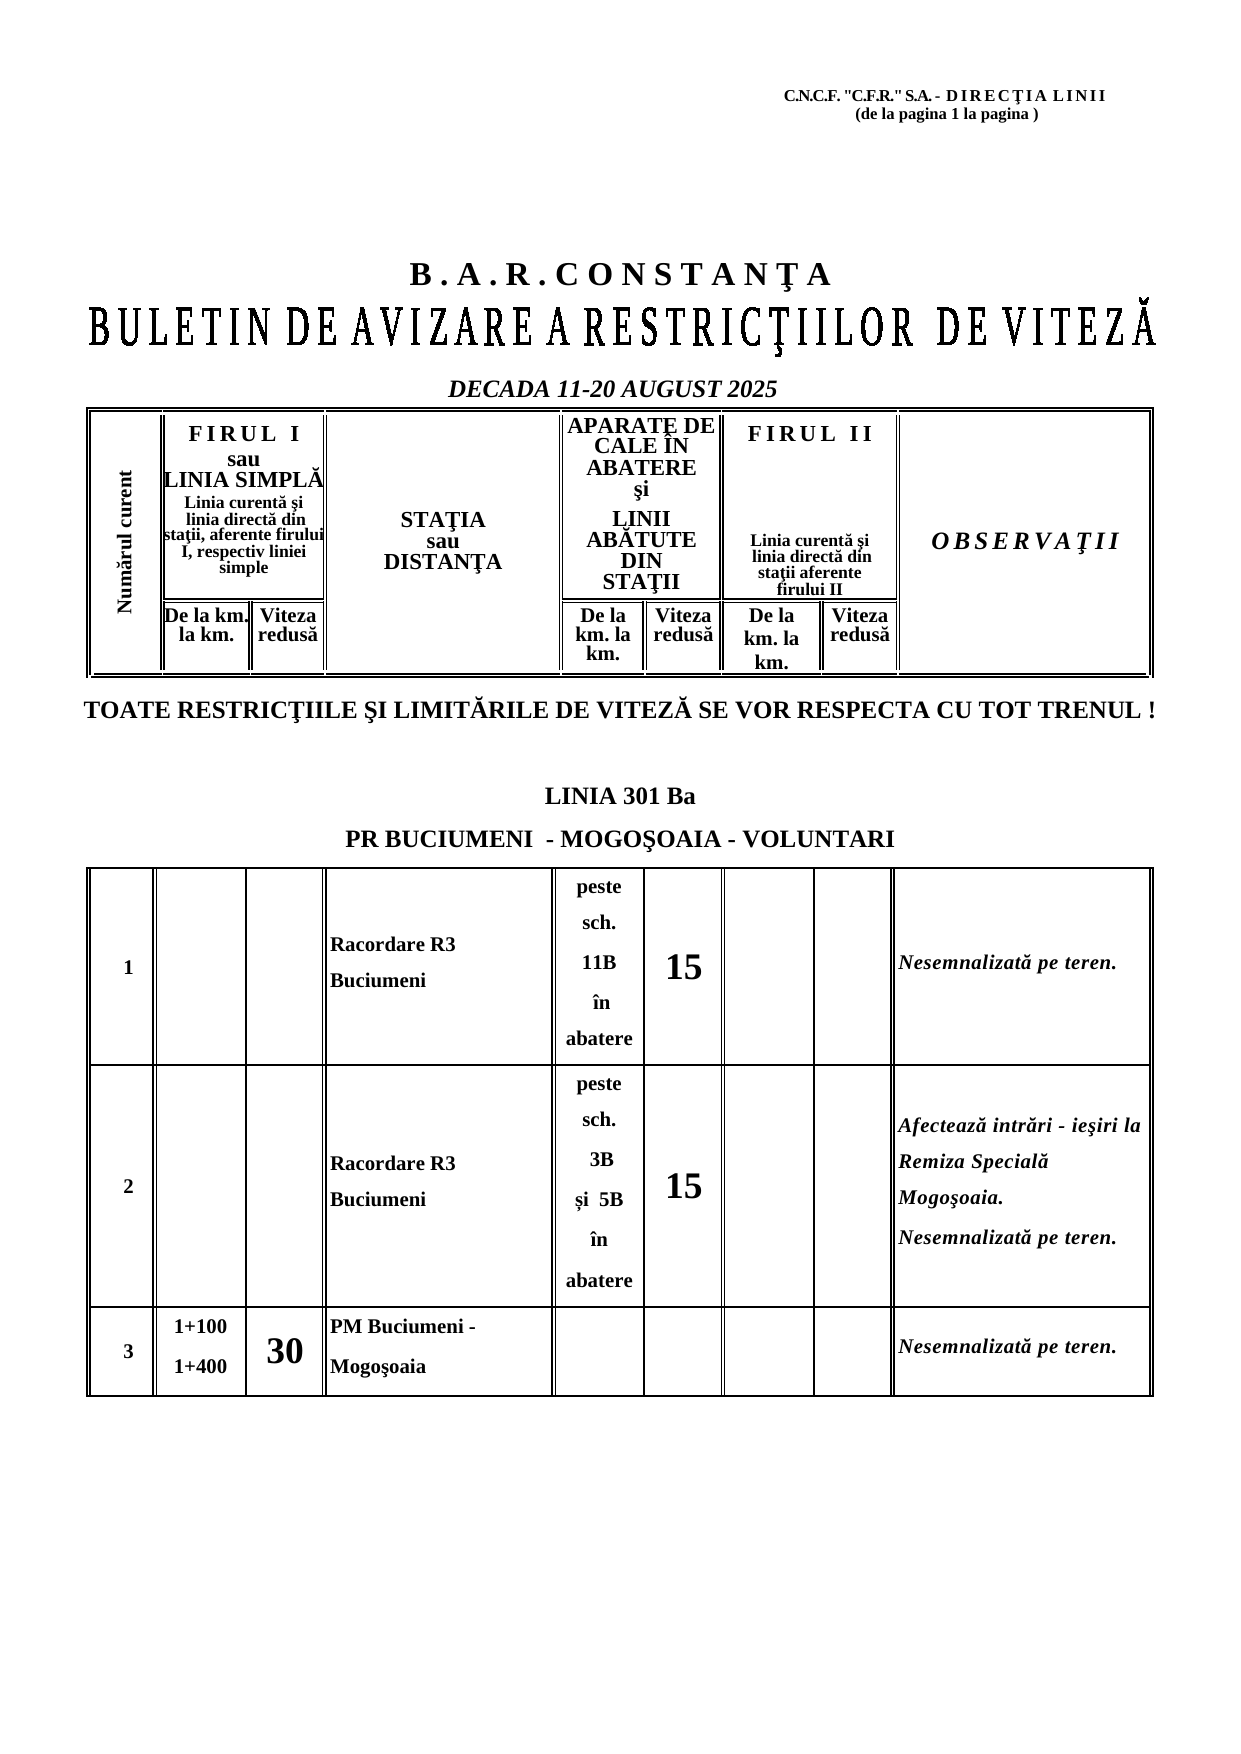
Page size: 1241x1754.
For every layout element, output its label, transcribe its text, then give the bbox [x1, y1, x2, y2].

table_header FIRUL I sau LINIA SIMPLĂ Linia curentă şi linia directă din staţii, aferente firului I, respectiv liniei simple [163, 409, 325, 598]
subtitle LINIA 301 Ba [89, 781, 1152, 810]
text B.A.R.CONSTANŢA [89, 254, 1152, 293]
text C.N.C.F. "C.F.R." S.A. - D I R E C Ţ I A L I N I I [738, 89, 1152, 104]
table_cell [91, 1066, 152, 1306]
table_cell Viteza redusă [251, 598, 325, 673]
table_cell [157, 1066, 245, 1306]
table_header [247, 869, 322, 1064]
table_cell De la km. la km. [561, 599, 645, 673]
table_cell De la km. la km. [721, 598, 821, 673]
table_cell 15 [645, 1066, 721, 1306]
table_cell [725, 1066, 813, 1306]
table_cell [645, 1308, 721, 1395]
table_cell [725, 1308, 813, 1395]
text TOATE RESTRICŢIILE ŞI LIMITĂRILE DE VITEZĂ SE VOR RESPECTA CU TOT TRENUL ! [367, 701, 1157, 723]
table_cell Viteza redusă [821, 598, 898, 673]
table_header [725, 869, 813, 1064]
table_header APARATE DE CALE ÎN ABATERE şi LINII ABĂTUTE DIN STAŢII [561, 411, 721, 598]
table_header OBSERVAŢII [898, 411, 1149, 673]
table_cell [815, 1066, 890, 1306]
table_cell peste sch. 3B și 5B în abatere [556, 1066, 643, 1306]
table_header [815, 869, 890, 1064]
table_cell De la km. la km. [163, 600, 251, 673]
table_header [91, 869, 152, 1064]
subtitle PR Buciumeni - mogoşoaia - VOLUNTARI [89, 824, 1152, 853]
table_cell [556, 1308, 643, 1395]
table_cell Racordare R3 Buciumeni [327, 1066, 551, 1306]
table_header FIRUL II Linia curentă şi linia directă din staţii aferente firului II [721, 409, 898, 598]
table_cell Viteza redusă [645, 603, 721, 673]
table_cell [895, 1308, 1149, 1395]
table_header [157, 869, 245, 1064]
table_cell 30 [247, 1308, 322, 1395]
table_header Nesemnalizată pe teren. [895, 869, 1149, 1064]
table_cell [91, 1308, 152, 1395]
table_header Racordare R3 Buciumeni [327, 869, 551, 1064]
table_header Numărul curent [91, 412, 162, 673]
table_cell Afectează intrări - ieşiri la Remiza Specială Mogoşoaia. Nesemnalizată pe teren. [895, 1066, 1149, 1306]
table_cell PM Buciumeni - Mogoşoaia [327, 1308, 551, 1395]
table_cell 1+100 1+400 [157, 1308, 245, 1395]
table_cell [815, 1308, 890, 1395]
table_cell [247, 1066, 322, 1306]
table_header STAŢIA sau DISTANŢA [325, 409, 561, 673]
table_header 15 [645, 869, 721, 1064]
text (de la pagina 1 la pagina ) [738, 104, 1152, 123]
table_header peste sch. 11B în abatere [556, 869, 643, 1064]
subtitle decada 11-20 august 2025 [181, 379, 1044, 402]
text TOATE RESTRICŢIILE ŞI LIMITĂRILE DE VITEZĂ SE VOR RESPECTA CU TOT TRENUL ! [83, 701, 373, 723]
